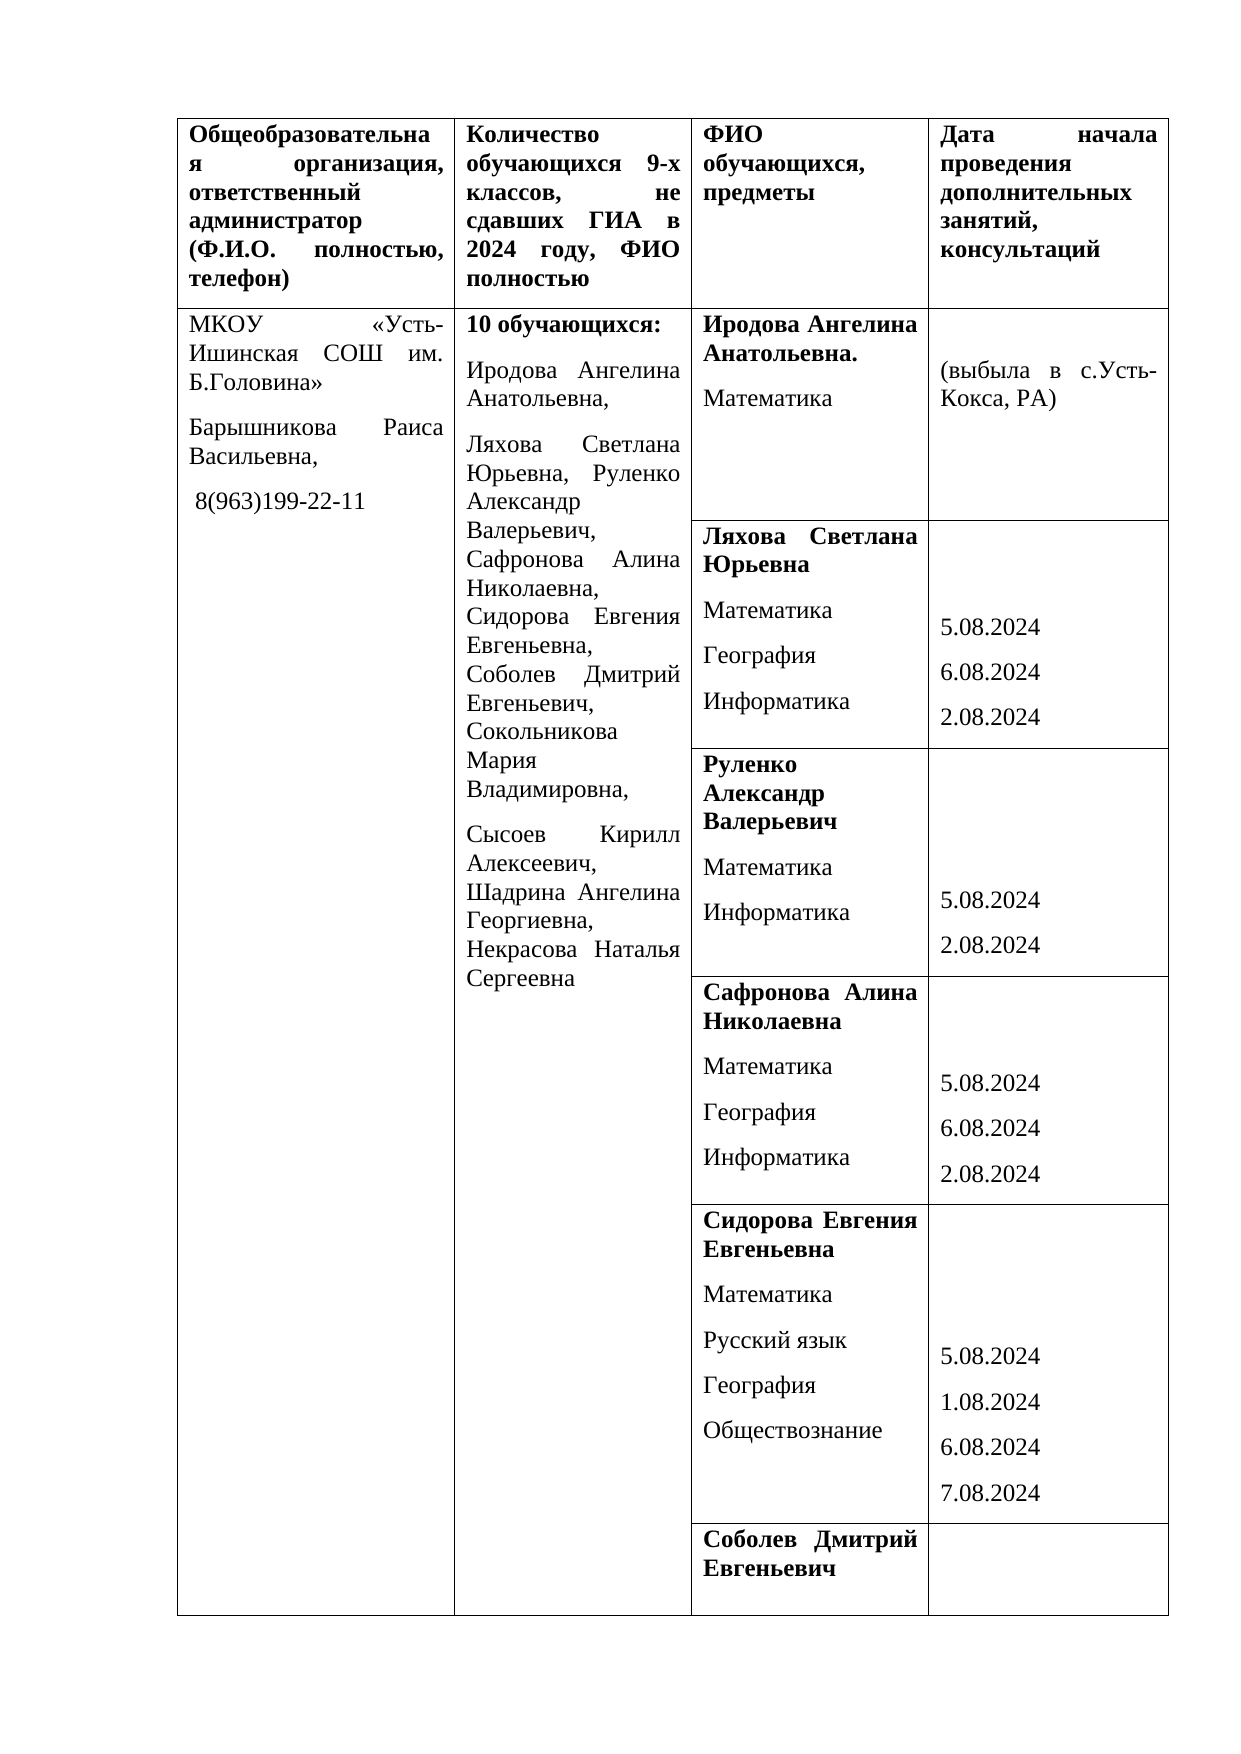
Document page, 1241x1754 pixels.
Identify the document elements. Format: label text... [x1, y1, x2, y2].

table_header ФИО обучающихся, предметы [692, 119, 928, 308]
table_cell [929, 1524, 1168, 1615]
table_header Дата начала проведения дополнительных занятий, консультаций [929, 119, 1168, 308]
table_cell 5.08.2024 6.08.2024 2.08.2024 [929, 521, 1168, 748]
table_cell 10 обучающихся: Иродова Ангелина Анатольевна, Ляхова Светлана Юрьевна, Руленко Александр Валерьевич, Сафронова Алина Николаевна, Сидорова Евгения Евгеньевна, Соболев Дмитрий Евгеньевич, Сокольникова Мария Владимировна, Сысоев Кирилл Алексеевич, Шадрина Ангелина Георгиевна, Некрасова Наталья Сергеевна [455, 309, 691, 1615]
table_cell 5.08.2024 2.08.2024 [929, 749, 1168, 976]
table_header Количество обучающихся 9-х классов, не сдавших ГИА в 2024 году, ФИО полностью [455, 119, 691, 308]
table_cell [692, 1524, 928, 1615]
table_cell МКОУ «Усть-Ишинская СОШ им. Б.Головина» Барышникова Раиса Васильевна, 8(963)199-22-11 [178, 309, 454, 1615]
table_cell (выбыла в с.Усть-Кокса, РА) [929, 309, 1168, 520]
table_cell Иродова Ангелина Анатольевна. Математика [692, 309, 928, 520]
table_cell 5.08.2024 6.08.2024 2.08.2024 [929, 977, 1168, 1204]
table_cell Ляхова Светлана Юрьевна Математика География Информатика [692, 521, 928, 748]
table_cell Сидорова Евгения Евгеньевна Математика Русский язык География Обществознание [692, 1205, 928, 1523]
table_header Общеобразовательная организация, ответственный администратор (Ф.И.О. полностью, телефон) [178, 119, 454, 308]
table_cell Сафронова Алина Николаевна Математика География Информатика [692, 977, 928, 1204]
table_cell 5.08.2024 1.08.2024 6.08.2024 7.08.2024 [929, 1205, 1168, 1523]
table_cell Руленко Александр Валерьевич Математика Информатика [692, 749, 928, 976]
